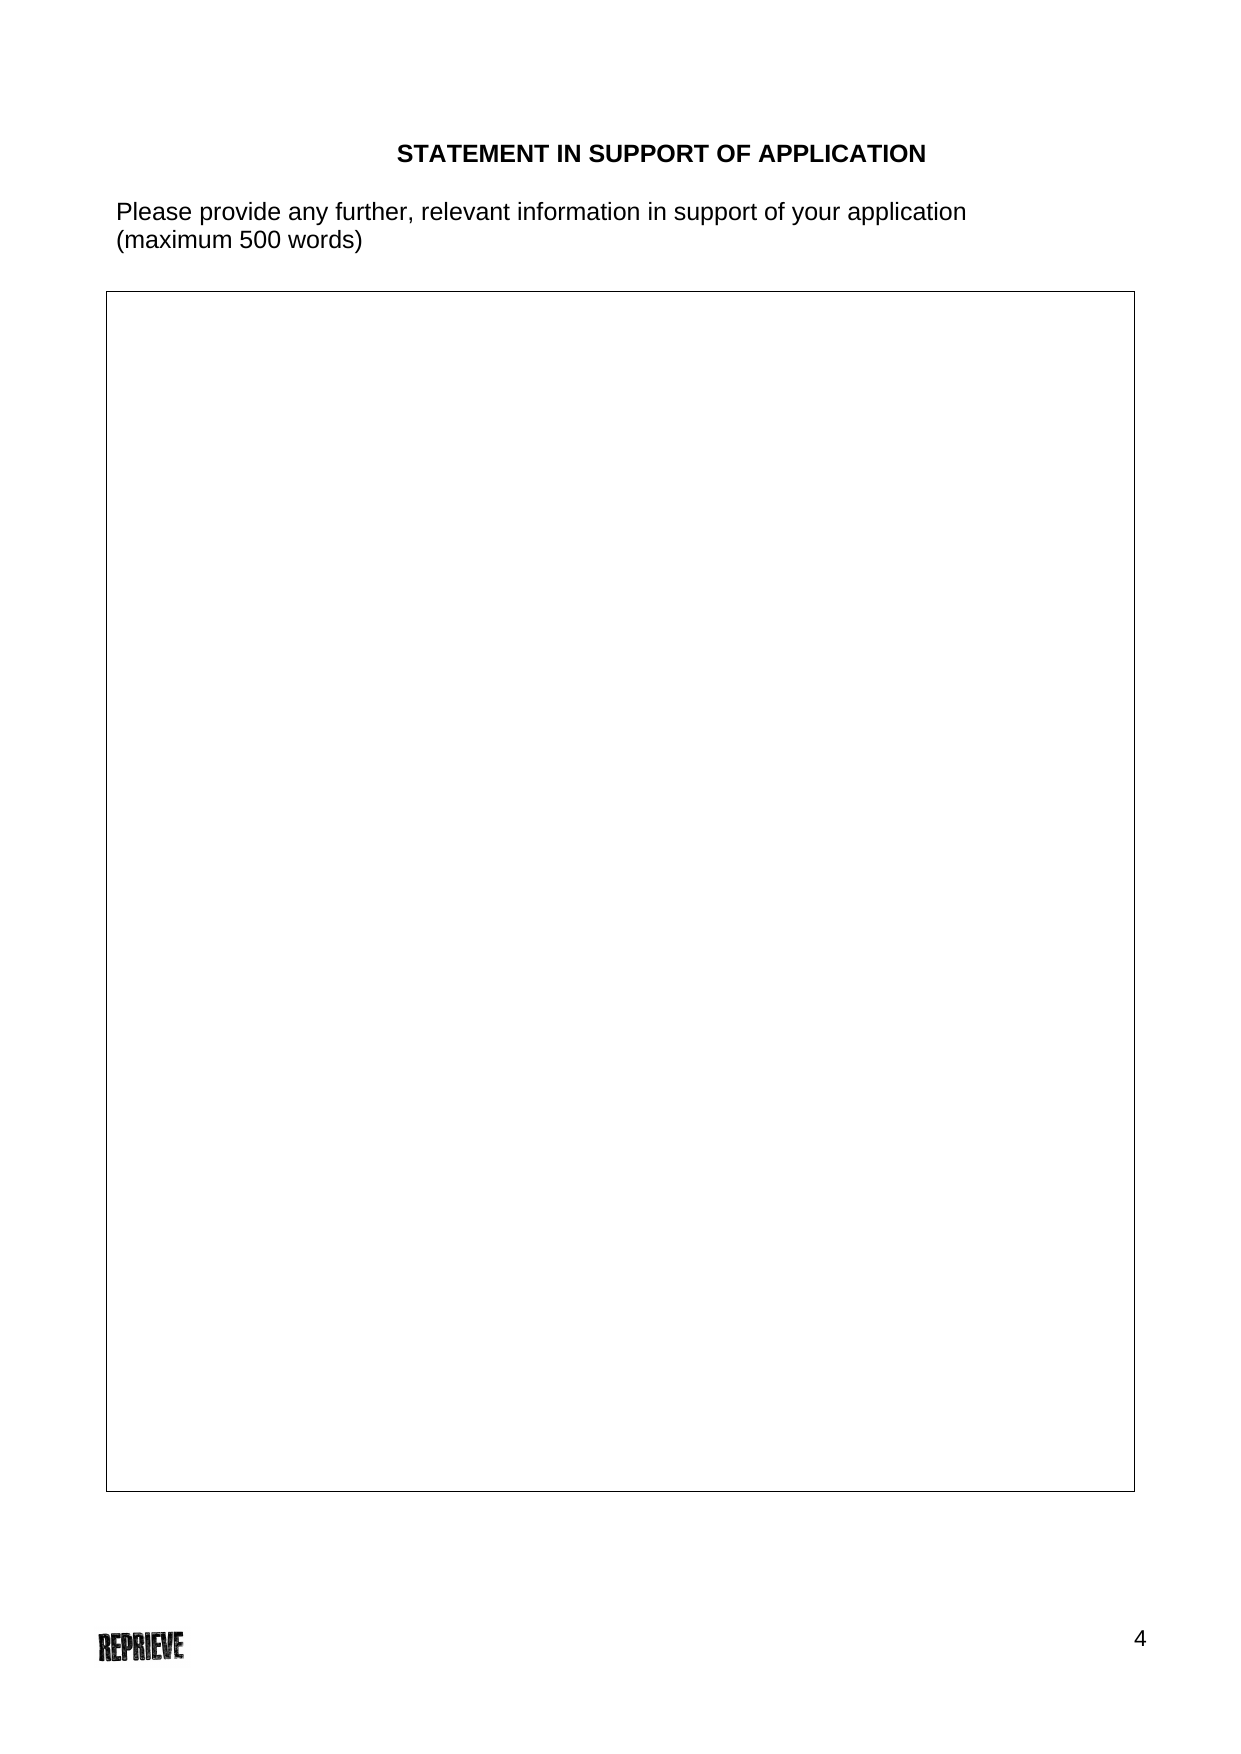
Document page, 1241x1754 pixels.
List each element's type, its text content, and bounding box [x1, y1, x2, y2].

subtitle STATEMENT IN SUPPORT OF APPLICATION [397, 139, 1146, 167]
text Please provide any further, relevant information in support of your application (maximum 500 words) [116, 197, 1087, 254]
picture [93, 1626, 191, 1668]
